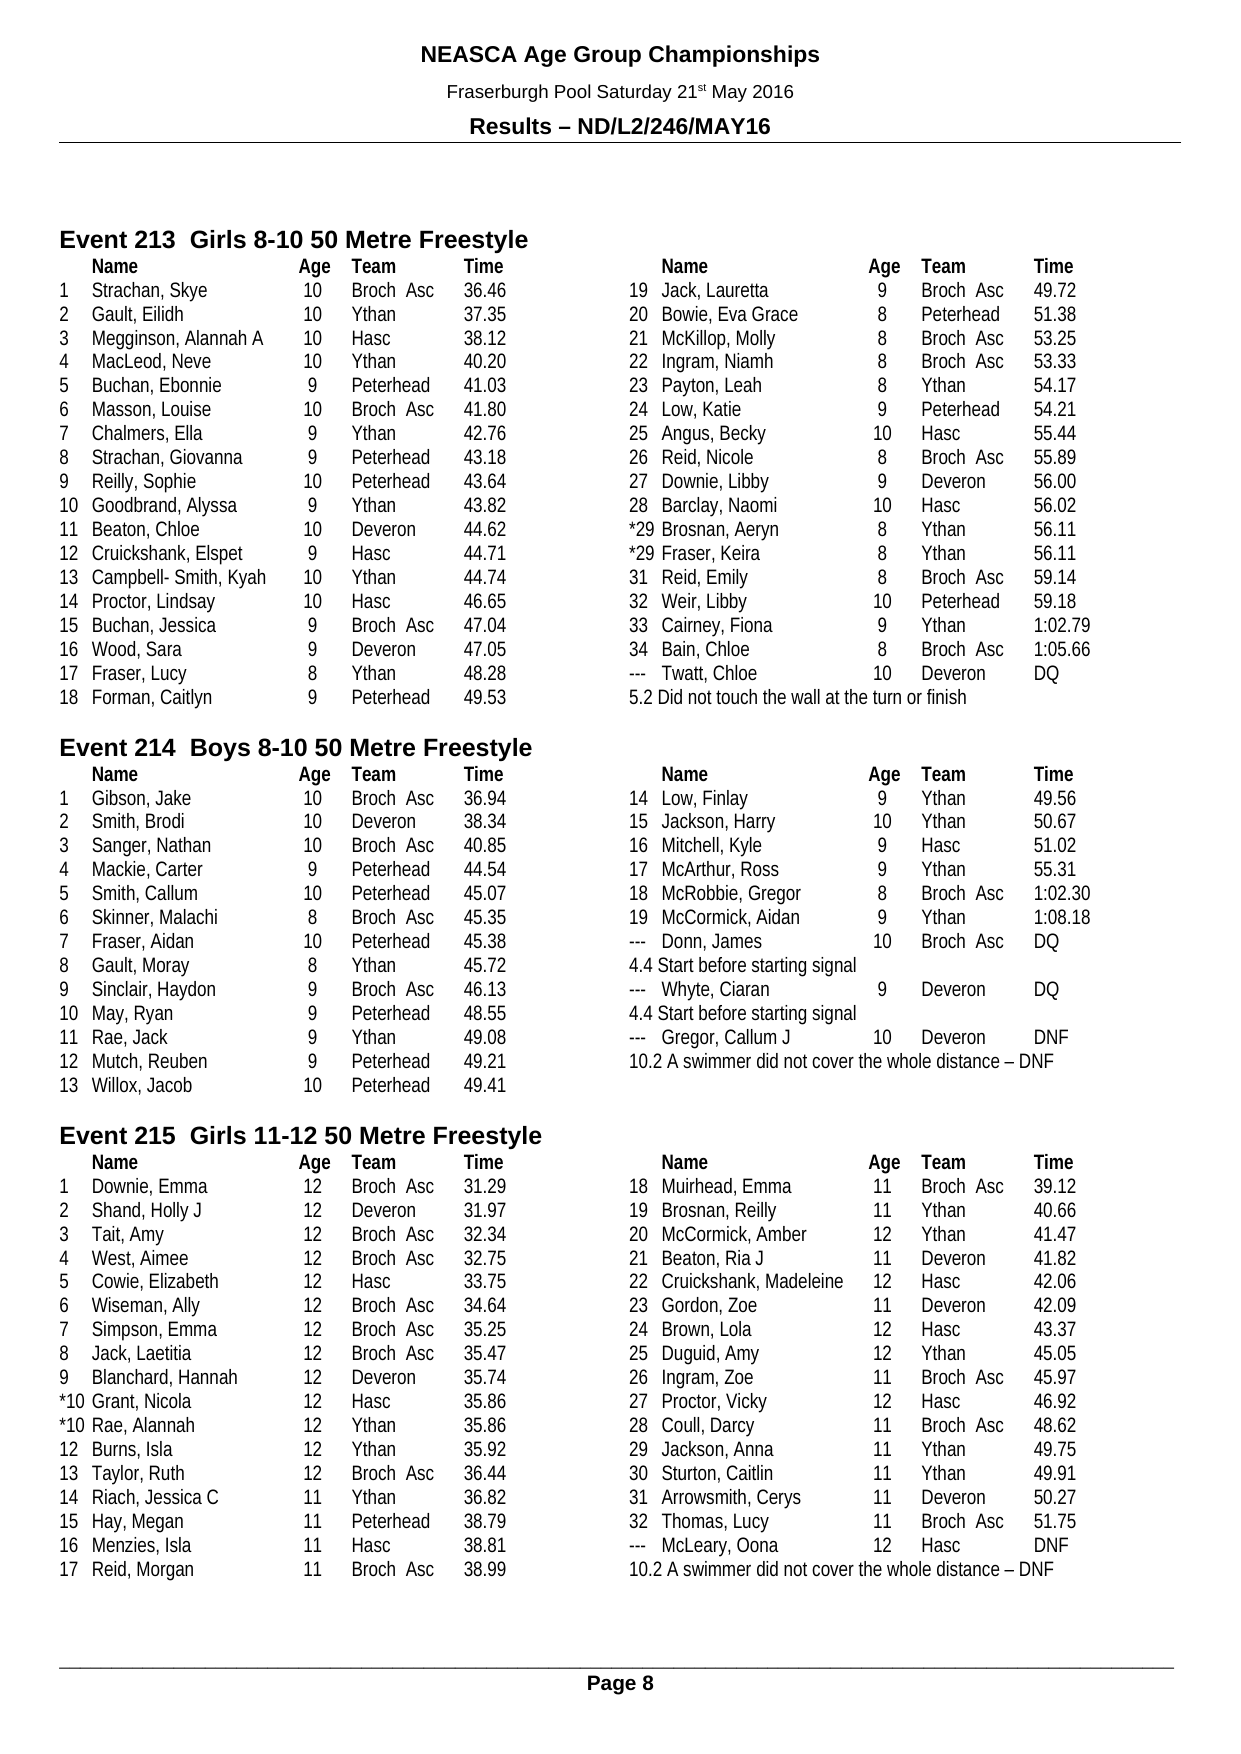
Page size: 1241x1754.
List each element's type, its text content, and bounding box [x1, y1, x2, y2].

text 12 Mutch, Reuben 9 Peterhead 49.21 [59, 1049, 611, 1073]
text 33 Cairney, Fiona 9 Ythan 1:02.79 [629, 613, 1181, 637]
text 31 Reid, Emily 8 Broch Asc 59.14 [629, 565, 1181, 589]
text 7 Fraser, Aidan 10 Peterhead 45.38 [59, 929, 611, 953]
text 17 Reid, Morgan 11 Broch Asc 38.99 [59, 1557, 611, 1581]
text 27 Downie, Libby 9 Deveron 56.00 [629, 469, 1181, 493]
text 2 Shand, Holly J 12 Deveron 31.97 [59, 1197, 611, 1221]
text 25 Duguid, Amy 12 Ythan 45.05 [629, 1341, 1181, 1365]
text 27 Proctor, Vicky 12 Hasc 46.92 [629, 1389, 1181, 1413]
text 22 Ingram, Niamh 8 Broch Asc 53.33 [629, 349, 1181, 373]
text Name Age Team Time [629, 761, 1181, 785]
text 23 Payton, Leah 8 Ythan 54.17 [629, 373, 1181, 397]
text Name Age Team Time [629, 253, 1181, 277]
text *10 Grant, Nicola 12 Hasc 35.86 [59, 1389, 611, 1413]
text Event 214 Boys 8-10 50 Metre Freestyle [59, 733, 1181, 761]
text 3 Tait, Amy 12 Broch Asc 32.34 [59, 1221, 611, 1245]
text 31 Arrowsmith, Cerys 11 Deveron 50.27 [629, 1485, 1181, 1509]
text 4.4 Start before starting signal [629, 953, 1181, 977]
text *29 Brosnan, Aeryn 8 Ythan 56.11 [629, 517, 1181, 541]
text 17 Fraser, Lucy 8 Ythan 48.28 [59, 661, 611, 685]
text 26 Ingram, Zoe 11 Broch Asc 45.97 [629, 1365, 1181, 1389]
text Name Age Team Time [59, 1149, 611, 1173]
text 8 Gault, Moray 8 Ythan 45.72 [59, 953, 611, 977]
text 19 Jack, Lauretta 9 Broch Asc 49.72 [629, 277, 1181, 301]
text 1 Gibson, Jake 10 Broch Asc 36.94 [59, 785, 611, 809]
text 34 Bain, Chloe 8 Broch Asc 1:05.66 [629, 637, 1181, 661]
text 15 Buchan, Jessica 9 Broch Asc 47.04 [59, 613, 611, 637]
text *10 Rae, Alannah 12 Ythan 35.86 [59, 1413, 611, 1437]
text 19 McCormick, Aidan 9 Ythan 1:08.18 [629, 905, 1181, 929]
text 3 Megginson, Alannah A 10 Hasc 38.12 [59, 325, 611, 349]
text 2 Gault, Eilidh 10 Ythan 37.35 [59, 301, 611, 325]
text 17 McArthur, Ross 9 Ythan 55.31 [629, 857, 1181, 881]
text 24 Brown, Lola 12 Hasc 43.37 [629, 1317, 1181, 1341]
text 5 Buchan, Ebonnie 9 Peterhead 41.03 [59, 373, 611, 397]
text --- Donn, James 10 Broch Asc DQ [629, 929, 1181, 953]
text 12 Burns, Isla 12 Ythan 35.92 [59, 1437, 611, 1461]
text --- Gregor, Callum J 10 Deveron DNF [629, 1025, 1181, 1049]
text 6 Wiseman, Ally 12 Broch Asc 34.64 [59, 1293, 611, 1317]
text 5 Cowie, Elizabeth 12 Hasc 33.75 [59, 1269, 611, 1293]
text 1 Strachan, Skye 10 Broch Asc 36.46 [59, 277, 611, 301]
text 10 May, Ryan 9 Peterhead 48.55 [59, 1001, 611, 1025]
text 4 Mackie, Carter 9 Peterhead 44.54 [59, 857, 611, 881]
text 10 Goodbrand, Alyssa 9 Ythan 43.82 [59, 493, 611, 517]
text 32 Thomas, Lucy 11 Broch Asc 51.75 [629, 1509, 1181, 1533]
text 14 Riach, Jessica C 11 Ythan 36.82 [59, 1485, 611, 1509]
text 18 Forman, Caitlyn 9 Peterhead 49.53 [59, 685, 611, 709]
text 21 Beaton, Ria J 11 Deveron 41.82 [629, 1245, 1181, 1269]
text 4 MacLeod, Neve 10 Ythan 40.20 [59, 349, 611, 373]
text 4 West, Aimee 12 Broch Asc 32.75 [59, 1245, 611, 1269]
text *29 Fraser, Keira 8 Ythan 56.11 [629, 541, 1181, 565]
text --- Whyte, Ciaran 9 Deveron DQ [629, 977, 1181, 1001]
text 25 Angus, Becky 10 Hasc 55.44 [629, 421, 1181, 445]
text 7 Chalmers, Ella 9 Ythan 42.76 [59, 421, 611, 445]
text Event 213 Girls 8-10 50 Metre Freestyle [59, 225, 1181, 253]
text 2 Smith, Brodi 10 Deveron 38.34 [59, 809, 611, 833]
text Name Age Team Time [59, 761, 611, 785]
text 13 Taylor, Ruth 12 Broch Asc 36.44 [59, 1461, 611, 1485]
text 8 Strachan, Giovanna 9 Peterhead 43.18 [59, 445, 611, 469]
text 18 Muirhead, Emma 11 Broch Asc 39.12 [629, 1173, 1181, 1197]
text Name Age Team Time [629, 1149, 1181, 1173]
text --- Twatt, Chloe 10 Deveron DQ [629, 661, 1181, 685]
text 14 Proctor, Lindsay 10 Hasc 46.65 [59, 589, 611, 613]
text 13 Willox, Jacob 10 Peterhead 49.41 [59, 1073, 611, 1097]
text 20 Bowie, Eva Grace 8 Peterhead 51.38 [629, 301, 1181, 325]
text 8 Jack, Laetitia 12 Broch Asc 35.47 [59, 1341, 611, 1365]
text 6 Masson, Louise 10 Broch Asc 41.80 [59, 397, 611, 421]
text 11 Beaton, Chloe 10 Deveron 44.62 [59, 517, 611, 541]
text 24 Low, Katie 9 Peterhead 54.21 [629, 397, 1181, 421]
text 20 McCormick, Amber 12 Ythan 41.47 [629, 1221, 1181, 1245]
text 10.2 A swimmer did not cover the whole distance – DNF [629, 1557, 1181, 1581]
text 19 Brosnan, Reilly 11 Ythan 40.66 [629, 1197, 1181, 1221]
text 13 Campbell- Smith, Kyah 10 Ythan 44.74 [59, 565, 611, 589]
text 16 Mitchell, Kyle 9 Hasc 51.02 [629, 833, 1181, 857]
text 22 Cruickshank, Madeleine 12 Hasc 42.06 [629, 1269, 1181, 1293]
text 30 Sturton, Caitlin 11 Ythan 49.91 [629, 1461, 1181, 1485]
text --- McLeary, Oona 12 Hasc DNF [629, 1533, 1181, 1557]
text 7 Simpson, Emma 12 Broch Asc 35.25 [59, 1317, 611, 1341]
text 15 Jackson, Harry 10 Ythan 50.67 [629, 809, 1181, 833]
text 6 Skinner, Malachi 8 Broch Asc 45.35 [59, 905, 611, 929]
text 15 Hay, Megan 11 Peterhead 38.79 [59, 1509, 611, 1533]
text 11 Rae, Jack 9 Ythan 49.08 [59, 1025, 611, 1049]
text 9 Reilly, Sophie 10 Peterhead 43.64 [59, 469, 611, 493]
text 29 Jackson, Anna 11 Ythan 49.75 [629, 1437, 1181, 1461]
text 3 Sanger, Nathan 10 Broch Asc 40.85 [59, 833, 611, 857]
text 9 Blanchard, Hannah 12 Deveron 35.74 [59, 1365, 611, 1389]
text 5.2 Did not touch the wall at the turn or finish [629, 685, 1181, 709]
text 1 Downie, Emma 12 Broch Asc 31.29 [59, 1173, 611, 1197]
text Name Age Team Time [59, 253, 611, 277]
text 32 Weir, Libby 10 Peterhead 59.18 [629, 589, 1181, 613]
text 12 Cruickshank, Elspet 9 Hasc 44.71 [59, 541, 611, 565]
text 4.4 Start before starting signal [629, 1001, 1181, 1025]
text 5 Smith, Callum 10 Peterhead 45.07 [59, 881, 611, 905]
text 14 Low, Finlay 9 Ythan 49.56 [629, 785, 1181, 809]
text 26 Reid, Nicole 8 Broch Asc 55.89 [629, 445, 1181, 469]
text Event 215 Girls 11-12 50 Metre Freestyle [59, 1121, 1181, 1149]
text 9 Sinclair, Haydon 9 Broch Asc 46.13 [59, 977, 611, 1001]
text 28 Coull, Darcy 11 Broch Asc 48.62 [629, 1413, 1181, 1437]
text 21 McKillop, Molly 8 Broch Asc 53.25 [629, 325, 1181, 349]
text 28 Barclay, Naomi 10 Hasc 56.02 [629, 493, 1181, 517]
text 10.2 A swimmer did not cover the whole distance – DNF [629, 1049, 1181, 1073]
text 16 Wood, Sara 9 Deveron 47.05 [59, 637, 611, 661]
text 16 Menzies, Isla 11 Hasc 38.81 [59, 1533, 611, 1557]
text 23 Gordon, Zoe 11 Deveron 42.09 [629, 1293, 1181, 1317]
text 18 McRobbie, Gregor 8 Broch Asc 1:02.30 [629, 881, 1181, 905]
